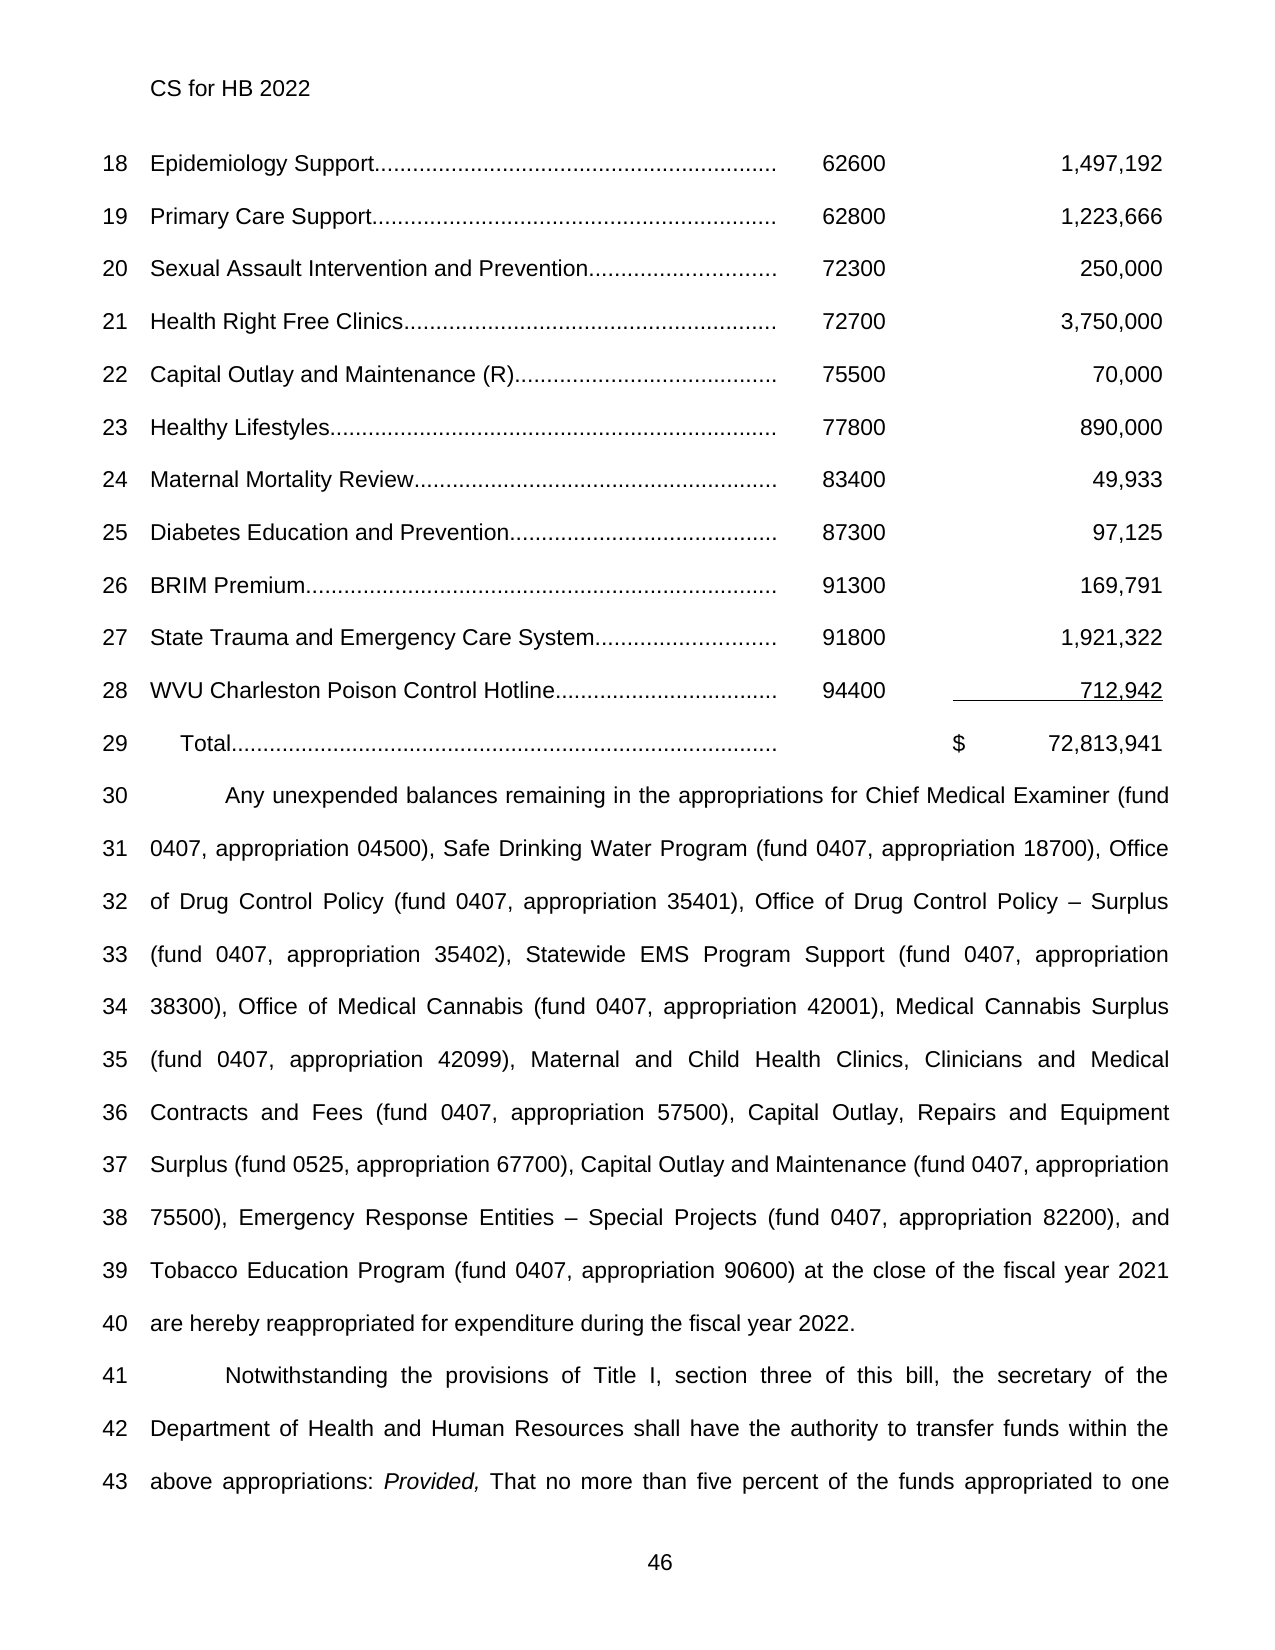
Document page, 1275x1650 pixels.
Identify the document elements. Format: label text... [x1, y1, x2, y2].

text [150, 1362, 1170, 1494]
text WVU Charleston Poison Control Hotline 94400 712,942 [150, 677, 1170, 703]
text Health Right Free Clinics 72700 3,750,000 [150, 308, 1170, 334]
text State Trauma and Emergency Care System 91800 1,921,322 [150, 624, 1170, 651]
text Total $ 72,813,941 [150, 730, 1170, 756]
text BRIM Premium 91300 169,791 [150, 572, 1170, 598]
text Sexual Assault Intervention and Prevention 72300 250,000 [150, 255, 1170, 282]
text Diabetes Education and Prevention 87300 97,125 [150, 519, 1170, 545]
text Maternal Mortality Review 83400 49,933 [150, 466, 1170, 493]
text Capital Outlay and Maintenance (R) 75500 70,000 [150, 361, 1170, 387]
text Any unexpended balances remaining in the appropriations for Chief Medical Examiner (fund 0407, appropriation 04500), Safe Drinking Water Program (fund 0407, appropriation 18700), Office of Drug Control Policy (fund 0407, appropriation 35401), Office of Drug Control Policy – Surplus (fund 0407, appropriation 35402), Statewide EMS Program Support (fund 0407, appropriation 38300), Office of Medical Cannabis (fund 0407, appropriation 42001), Medical Cannabis Surplus (fund 0407, appropriation 42099), Maternal and Child Health Clinics, Clinicians and Medical Contracts and Fees (fund 0407, appropriation 57500), Capital Outlay, Repairs and Equipment Surplus (fund 0525, appropriation 67700), Capital Outlay and Maintenance (fund 0407, appropriation 75500), Emergency Response Entities – Special Projects (fund 0407, appropriation 82200), and Tobacco Education Program (fund 0407, appropriation 90600) at the close of the fiscal year 2021 are hereby reappropriated for expenditure during the fiscal year 2022. [150, 782, 1170, 1336]
text Healthy Lifestyles 77800 890,000 [150, 413, 1170, 440]
text Epidemiology Support 62600 1,497,192 [150, 150, 1170, 176]
text Primary Care Support 62800 1,223,666 [150, 203, 1170, 229]
